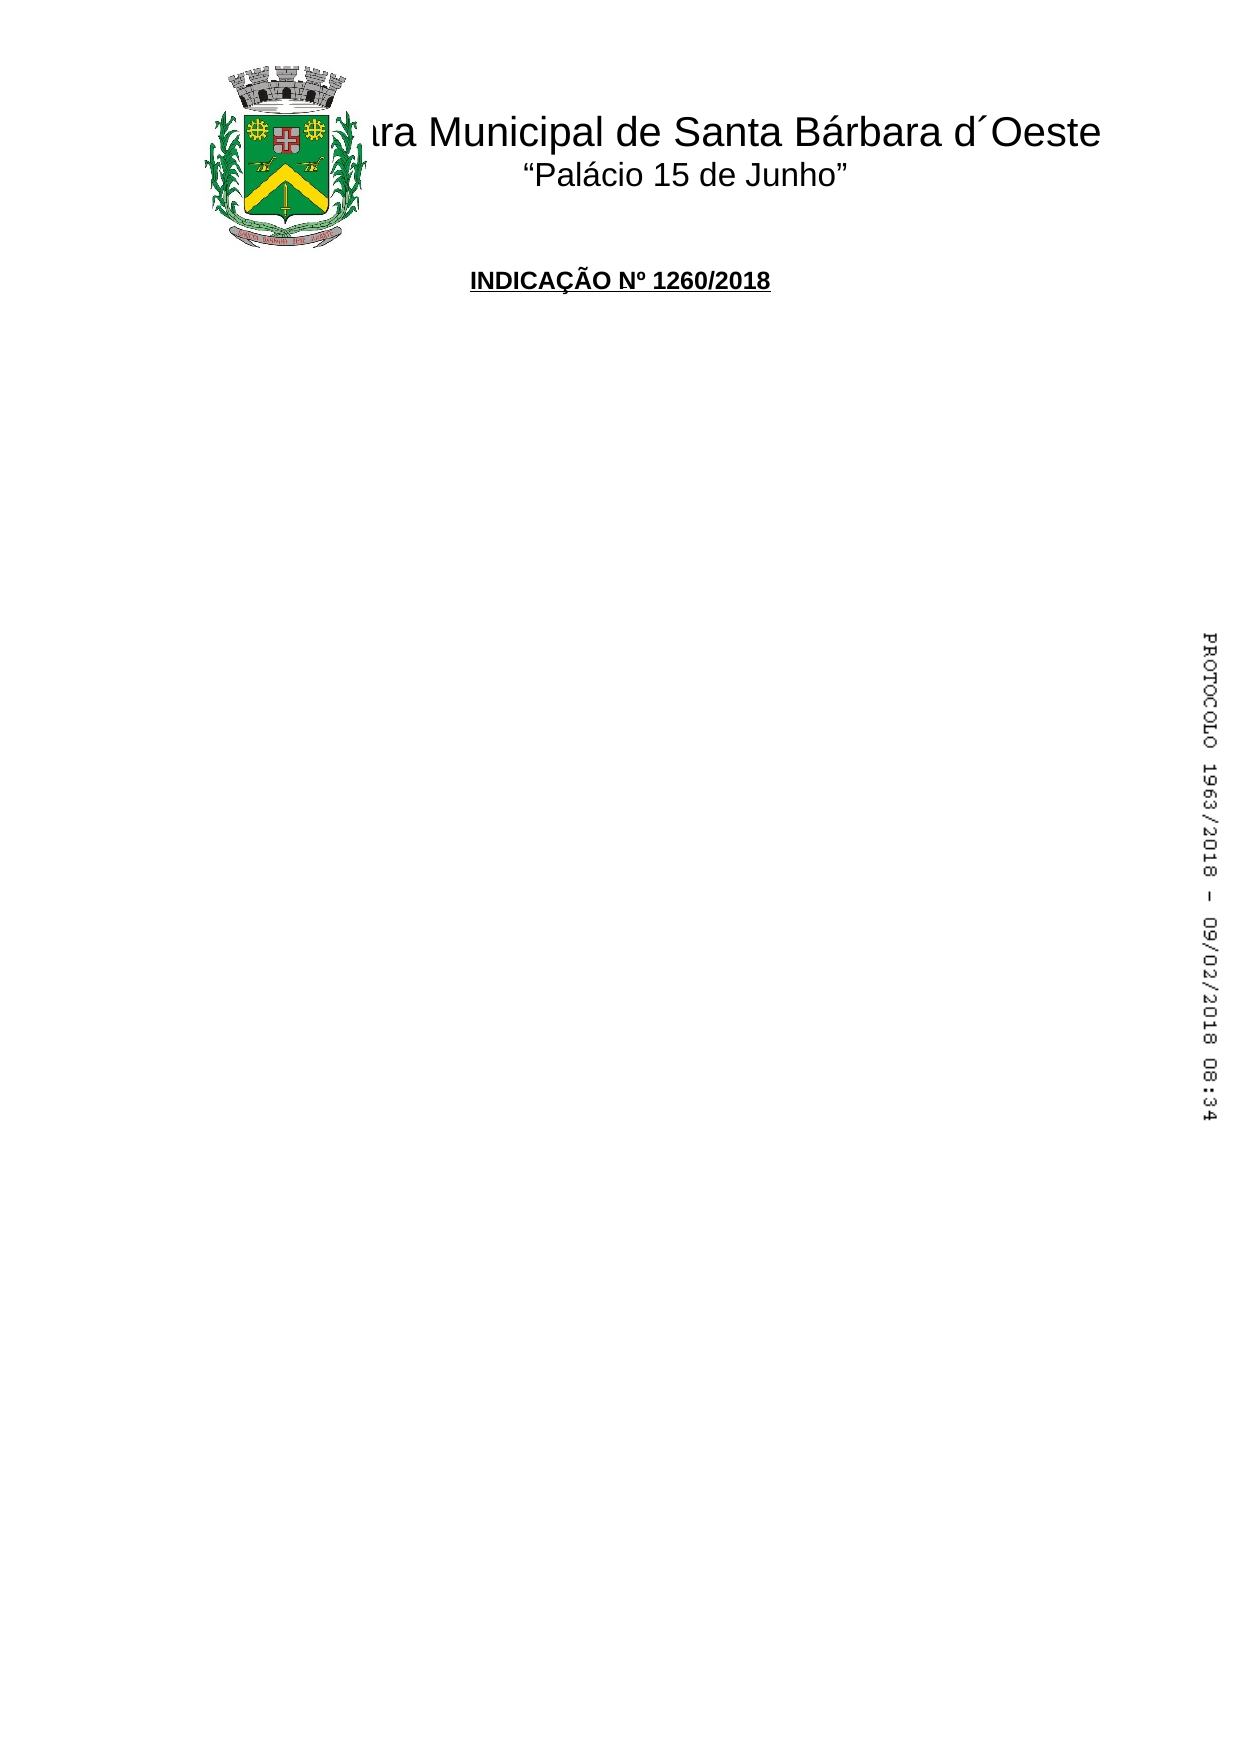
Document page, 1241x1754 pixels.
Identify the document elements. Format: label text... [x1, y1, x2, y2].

picture [1177, 629, 1241, 1125]
title INDICAÇÃO Nº 1260/2018 [177, 266, 1063, 294]
picture [204, 66, 374, 255]
